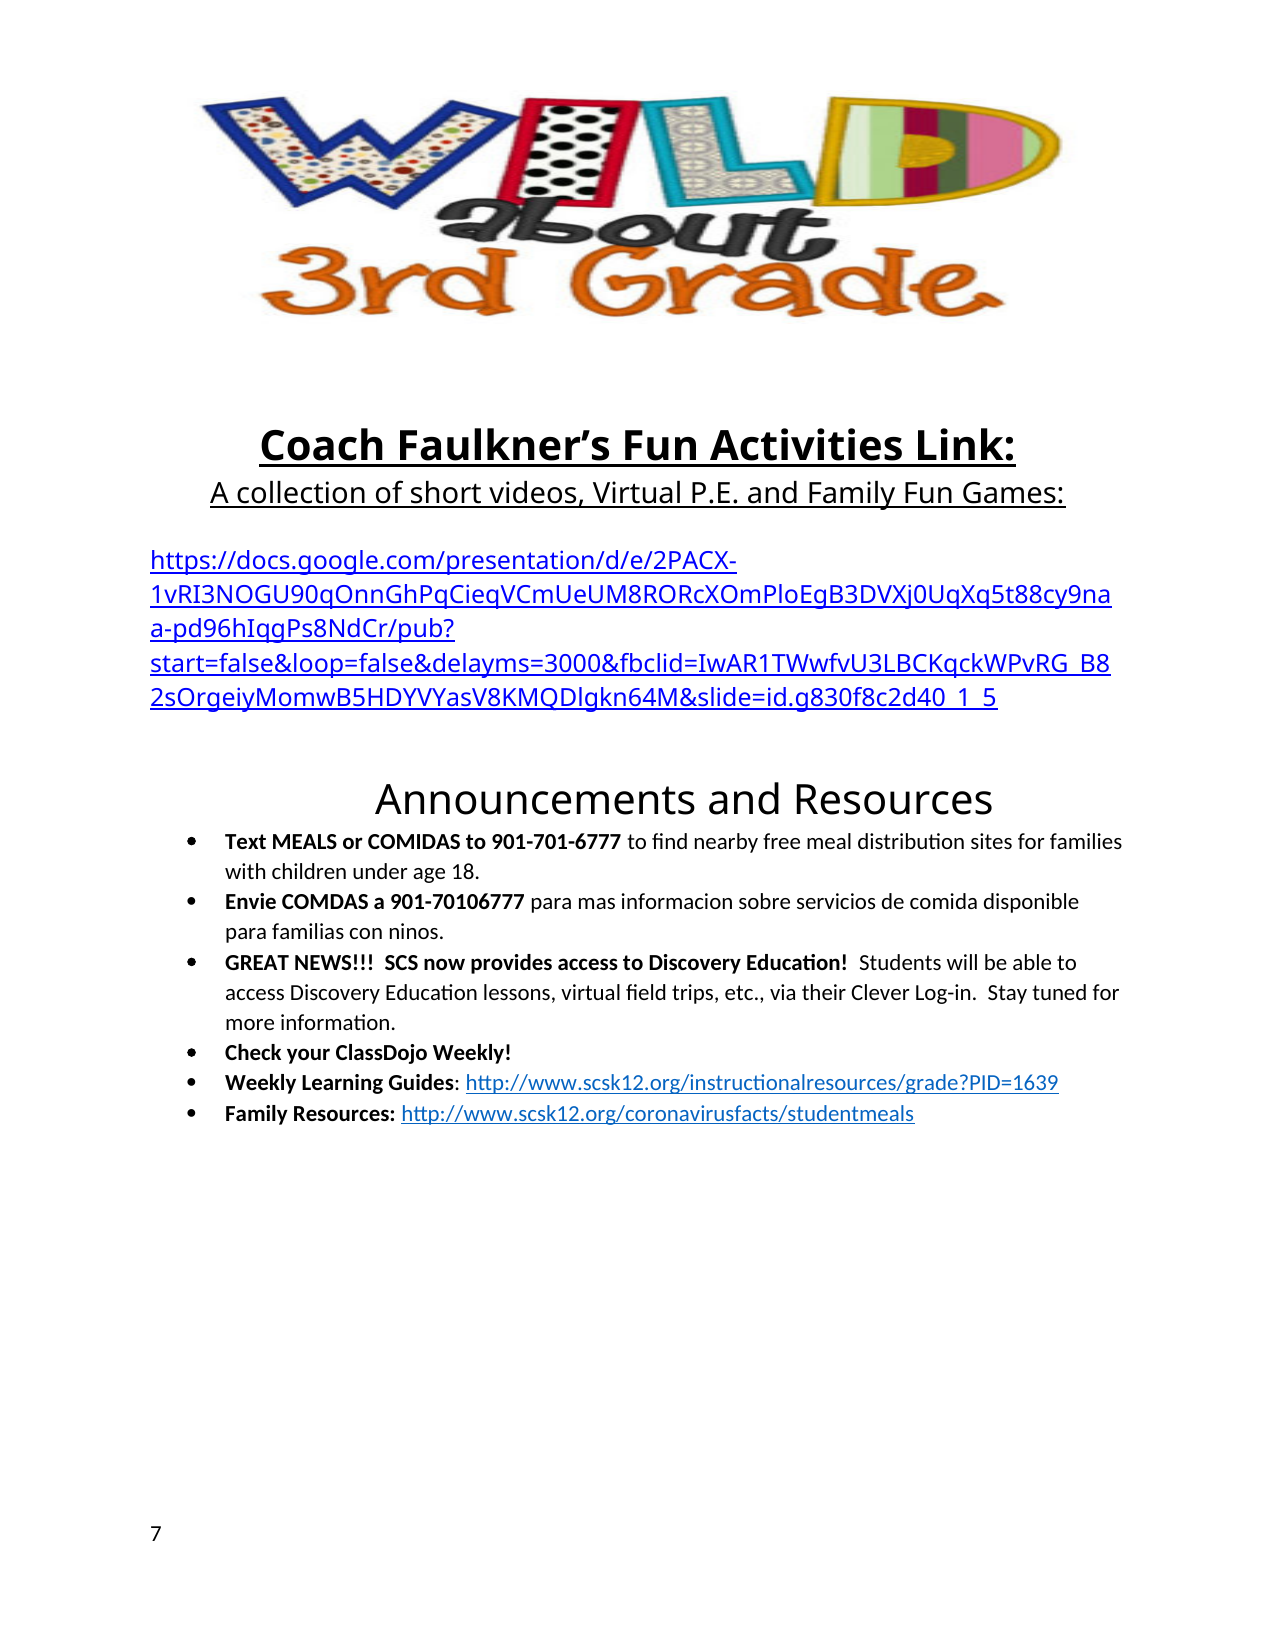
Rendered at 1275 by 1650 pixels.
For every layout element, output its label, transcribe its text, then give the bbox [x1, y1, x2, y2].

text A collection of short videos, Virtual P.E. and Family Fun Games: [150, 473, 1125, 512]
text Coach Faulkner’s Fun Activities Link: [150, 416, 1125, 473]
list Text MEALS or COMIDAS to 901-701-6777 to find nearby free meal distribution sites for families with children under age 18. [187, 827, 1125, 885]
list Check your ClassDojo Weekly! [187, 1038, 1125, 1066]
text https://docs.google.com/presentation/d/e/2PACX-1vRI3NOGU90qOnnGhPqCieqVCmUeUM8RORcXOmPloEgB3DVXj0UqXq5t88cy9naa-pd96hIqgPs8NdCr/pub?start=false&loop=false&delayms=3000&fbclid=IwAR1TWwfvU3LBCKqckWPvRG_B82sOrgeiyMomwB5HDYVYasV8KMQDlgkn64M&slide=id.g830f8c2d40_1_5 [150, 543, 1125, 713]
list Family Resources: http://www.scsk12.org/coronavirusfacts/studentmeals [187, 1099, 1125, 1127]
list Weekly Learning Guides: http://www.scsk12.org/instructionalresources/grade?PID=1639 [187, 1068, 1125, 1097]
picture [150, 75, 1111, 346]
list GREAT NEWS!!! SCS now provides access to Discovery Education! Students will be able to access Discovery Education lessons, virtual field trips, etc., via their Clever Log-in. Stay tuned for more information. [187, 948, 1125, 1036]
list Envie COMDAS a 901-70106777 para mas informacion sobre servicios de comida disponible para familias con ninos. [187, 887, 1125, 946]
text Announcements and Resources [300, 770, 1125, 827]
